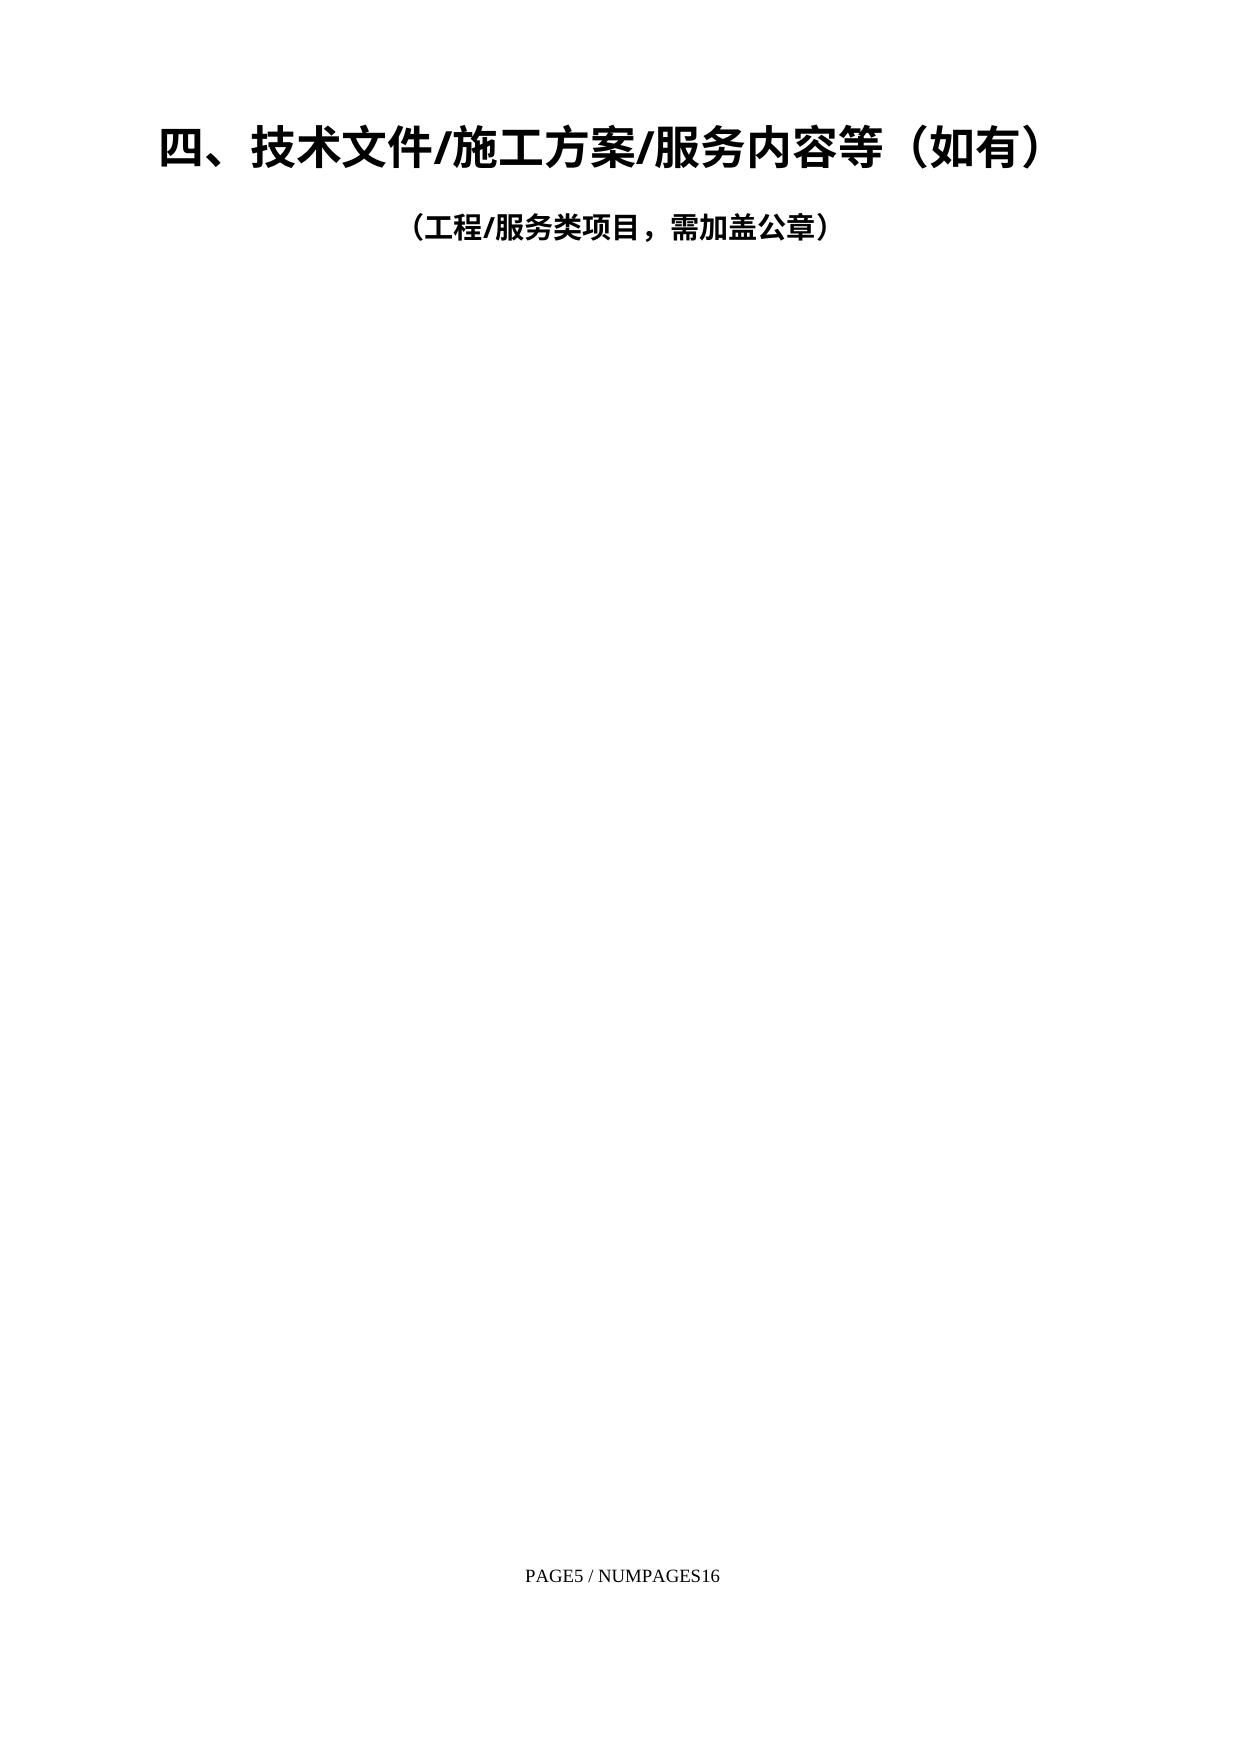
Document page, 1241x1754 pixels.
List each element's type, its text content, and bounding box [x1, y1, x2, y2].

text 四、技术文件/施工方案/服务内容等（如有） [112, 96, 1128, 193]
text （工程/服务类项目，需加盖公章） [112, 193, 1128, 258]
